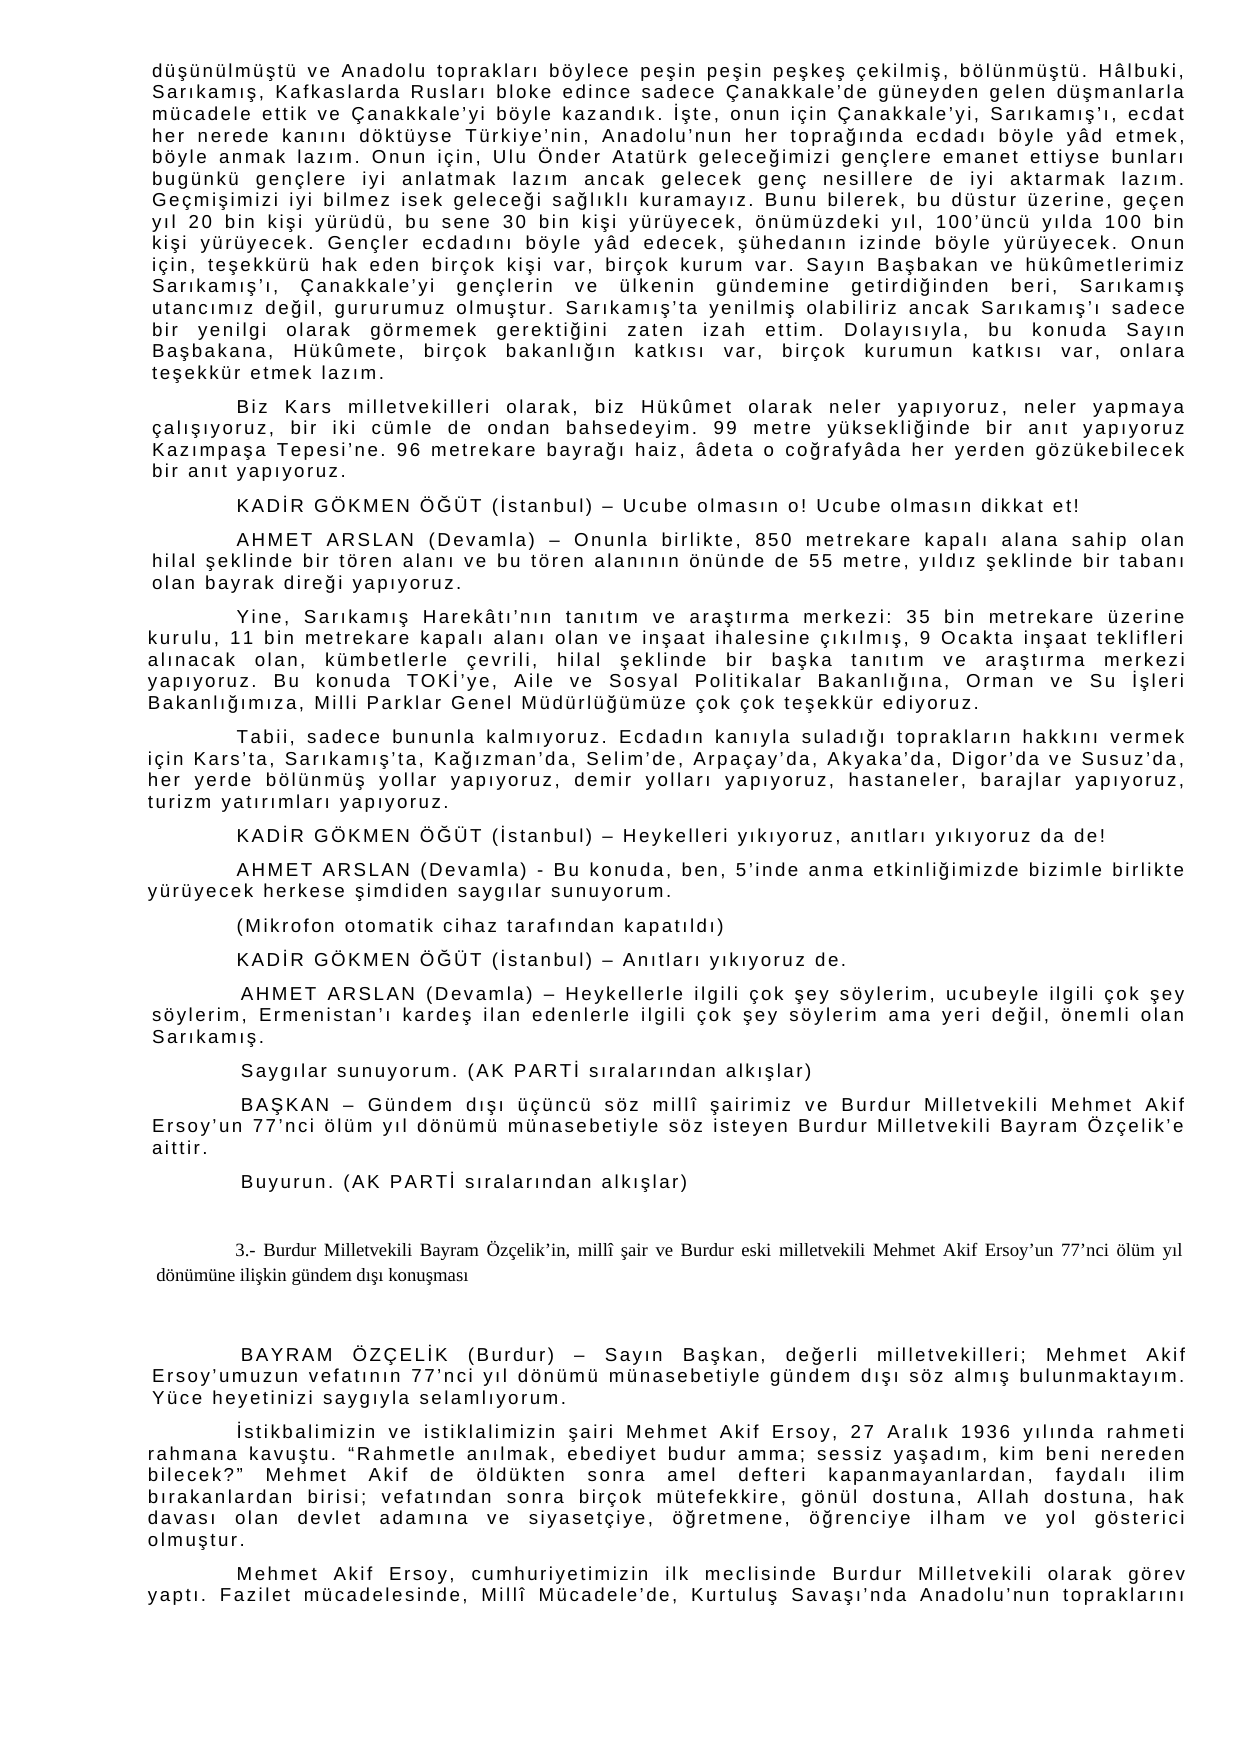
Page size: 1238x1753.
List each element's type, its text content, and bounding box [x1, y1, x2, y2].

text Buyurun. (AK PARTİ sıralarından alkışlar) [152, 1171, 1186, 1192]
text AHMET ARSLAN (Devamla) – Heykellerle ilgili çok şey söylerim, ucubeyle ilgili çok şey söylerim, Ermenistan’ı kardeş ilan edenlerle ilgili çok şey söylerim ama yeri değil, önemli olan Sarıkamış. [152, 982, 1186, 1047]
text Saygılar sunuyorum. (AK PARTİ sıralarından alkışlar) [152, 1060, 1186, 1081]
text AHMET ARSLAN (Devamla) – Onunla birlikte, 850 metrekare kapalı alana sahip olan hilal şeklinde bir tören alanı ve bu tören alanının önünde de 55 metre, yıldız şeklinde bir tabanı olan bayrak direği yapıyoruz. [152, 528, 1186, 593]
text KADİR GÖKMEN ÖĞÜT (İstanbul) – Ucube olmasın o! Ucube olmasın dikkat et! [152, 494, 1186, 516]
text KADİR GÖKMEN ÖĞÜT (İstanbul) – Heykelleri yıkıyoruz, anıtları yıkıyoruz da de! [148, 825, 1186, 846]
text İstikbalimizin ve istiklalimizin şairi Mehmet Akif Ersoy, 27 Aralık 1936 yılında rahmeti rahmana kavuştu. “Rahmetle anılmak, ebediyet budur amma; sessiz yaşadım, kim beni nereden bilecek?” Mehmet Akif de öldükten sonra amel defteri kapanmayanlardan, faydalı ilim bırakanlardan birisi; vefatından sonra birçok mütefekkire, gönül dostuna, Allah dostuna, hak davası olan devlet adamına ve siyasetçiye, öğretmene, öğrenciye ilham ve yol gösterici olmuştur. [148, 1421, 1186, 1550]
text (Mikrofon otomatik cihaz tarafından kapatıldı) [148, 914, 1186, 936]
text Biz Kars milletvekilleri olarak, biz Hükûmet olarak neler yapıyoruz, neler yapmaya çalışıyoruz, bir iki cümle de ondan bahsedeyim. 99 metre yüksekliğinde bir anıt yapıyoruz Kazımpaşa Tepesi’ne. 96 metrekare bayrağı haiz, âdeta o coğrafyâda her yerden gözükebilecek bir anıt yapıyoruz. [152, 396, 1186, 482]
text Yine, Sarıkamış Harekâtı’nın tanıtım ve araştırma merkezi: 35 bin metrekare üzerine kurulu, 11 bin metrekare kapalı alanı olan ve inşaat ihalesine çıkılmış, 9 Ocakta inşaat teklifleri alınacak olan, kümbetlerle çevrili, hilal şeklinde bir başka tanıtım ve araştırma merkezi yapıyoruz. Bu konuda TOKİ’ye, Aile ve Sosyal Politikalar Bakanlığına, Orman ve Su İşleri Bakanlığımıza, Milli Parklar Genel Müdürlüğümüze çok çok teşekkür ediyoruz. [148, 606, 1186, 713]
text BAYRAM ÖZÇELİK (Burdur) – Sayın Başkan, değerli milletvekilleri; Mehmet Akif Ersoy’umuzun vefatının 77’nci yıl dönümü münasebetiyle gündem dışı söz almış bulunmaktayım. Yüce heyetinizi saygıyla selamlıyorum. [152, 1343, 1186, 1408]
text KADİR GÖKMEN ÖĞÜT (İstanbul) – Anıtları yıkıyoruz de. [148, 948, 1186, 970]
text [152, 60, 1186, 383]
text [148, 1563, 1186, 1606]
text BAŞKAN – Gündem dışı üçüncü söz millî şairimiz ve Burdur Milletvekili Mehmet Akif Ersoy’un 77’nci ölüm yıl dönümü münasebetiyle söz isteyen Burdur Milletvekili Bayram Özçelik’e aittir. [152, 1094, 1186, 1158]
text AHMET ARSLAN (Devamla) - Bu konuda, ben, 5’inde anma etkinliğimizde bizimle birlikte yürüyecek herkese şimdiden saygılar sunuyorum. [148, 859, 1186, 902]
text 3.- Burdur Milletvekili Bayram Özçelik’in, millî şair ve Burdur eski milletvekili Mehmet Akif Ersoy’un 77’nci ölüm yıl dönümüne ilişkin gündem dışı konuşması [156, 1239, 1184, 1285]
text Tabii, sadece bununla kalmıyoruz. Ecdadın kanıyla suladığı toprakların hakkını vermek için Kars’ta, Sarıkamış’ta, Kağızman’da, Selim’de, Arpaçay’da, Akyaka’da, Digor’da ve Susuz’da, her yerde bölünmüş yollar yapıyoruz, demir yolları yapıyoruz, hastaneler, barajlar yapıyoruz, turizm yatırımları yapıyoruz. [148, 726, 1186, 812]
